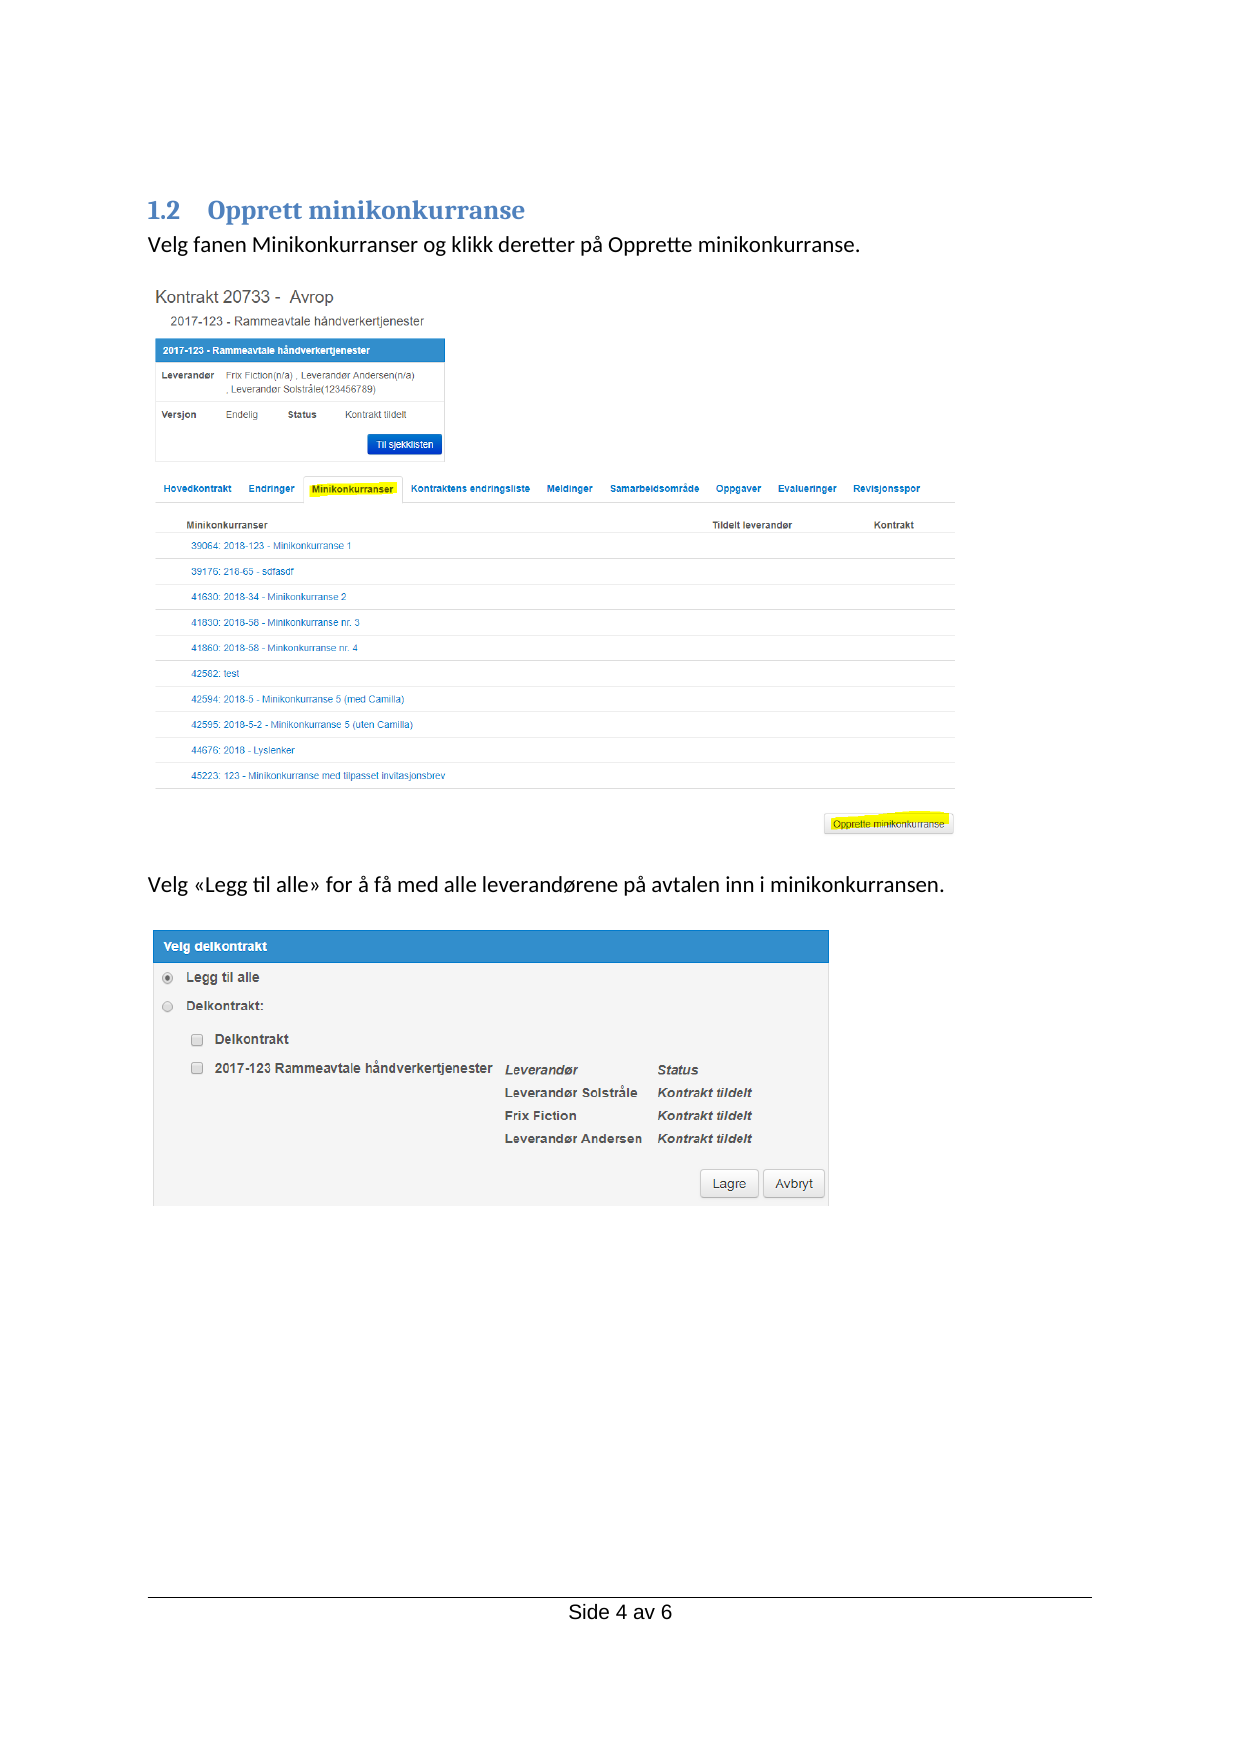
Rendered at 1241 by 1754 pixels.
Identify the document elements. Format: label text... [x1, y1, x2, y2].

text Velg fanen Minikonkurranser og klikk deretter på Opprette minikonkurranse. [148, 231, 1092, 258]
picture [147, 922, 842, 1206]
text Velg «Legg til alle» for å få med alle leverandørene på avtalen inn i minikonkurransen. [148, 870, 1092, 898]
subtitle Opprett minikonkurranse [148, 195, 1092, 226]
picture [147, 283, 965, 845]
